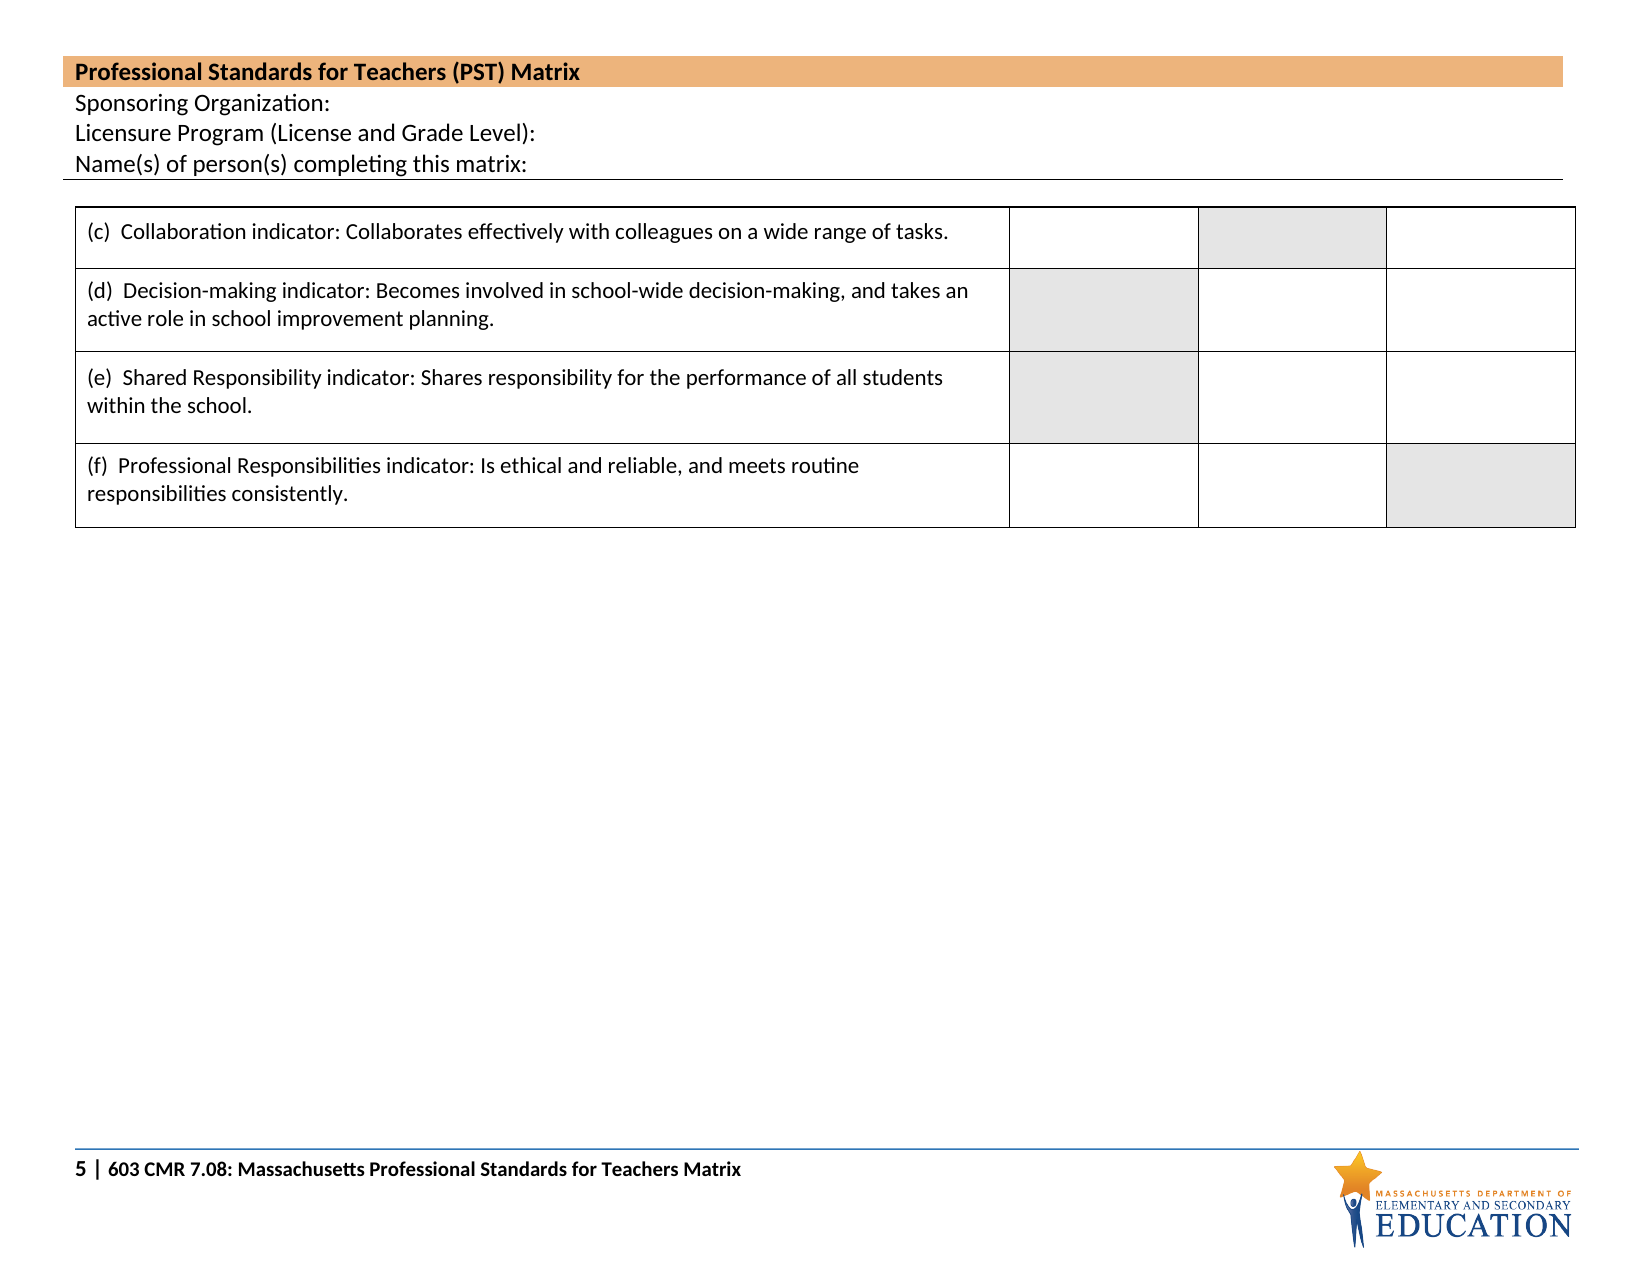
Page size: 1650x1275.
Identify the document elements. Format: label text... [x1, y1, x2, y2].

table_cell [1010, 444, 1198, 527]
table_cell [1199, 269, 1386, 351]
table_cell [1010, 208, 1198, 268]
table_cell [1387, 444, 1575, 527]
table_cell [1199, 352, 1386, 443]
table_cell [1010, 352, 1198, 443]
table_cell (f) Professional Responsibilities indicator: Is ethical and reliable, and meets routine responsibilities consistently. [76, 444, 1009, 527]
table_cell (e) Shared Responsibility indicator: Shares responsibility for the performance of all students within the school. [76, 352, 1009, 443]
picture [1334, 1151, 1572, 1248]
table_cell (d) Decision-making indicator: Becomes involved in school-wide decision-making, and takes an active role in school improvement planning. [76, 269, 1009, 351]
table_cell [1387, 352, 1575, 443]
table_cell (c) Collaboration indicator: Collaborates effectively with colleagues on a wide range of tasks. [76, 208, 1009, 268]
table_cell [1387, 208, 1575, 268]
table_cell [1199, 444, 1386, 527]
table_cell [1199, 208, 1386, 268]
table_cell [1010, 269, 1198, 351]
table_cell [1387, 269, 1575, 351]
